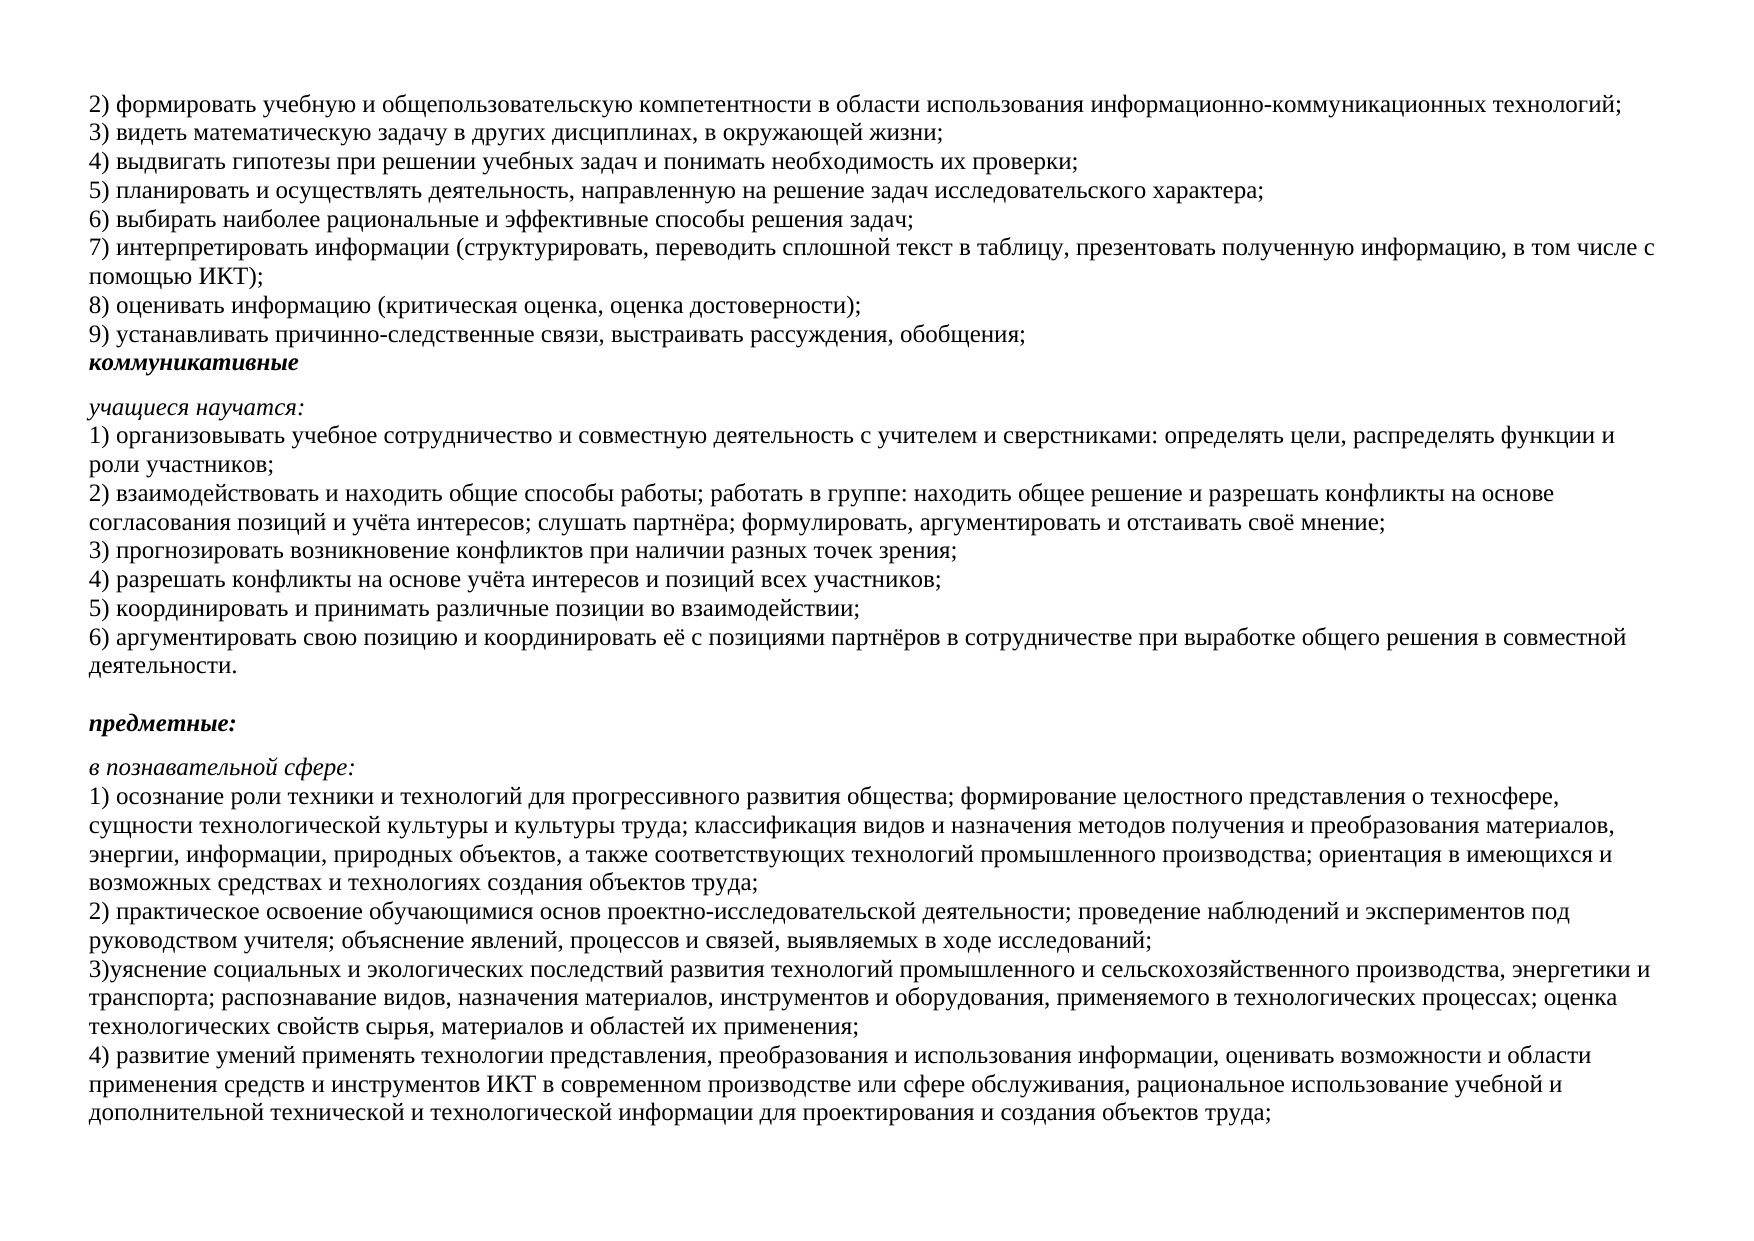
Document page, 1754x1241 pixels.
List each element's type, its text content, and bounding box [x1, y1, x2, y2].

text 9) устанавливать причинно-следственные связи, выстраивать рассуждения, обобщения; [89, 319, 1668, 347]
text 2) взаимодействовать и находить общие способы работы; работать в группе: находить общее решение и разрешать конфликты на основе согласования позиций и учёта интересов; слушать партнёра; формулировать, аргументировать и отстаивать своё мнение; [89, 478, 1668, 536]
text в познавательной сфере: [89, 752, 1668, 781]
text 4) разрешать конфликты на основе учёта интересов и позиций всех участников; [89, 564, 1668, 593]
text 6) выбирать наиболее рациональные и эффективные способы решения задач; [89, 204, 1668, 232]
text 2) формировать учебную и общепользовательскую компетентности в области использования информационно-коммуникационных технологий; [89, 89, 1668, 117]
text 3)уяснение социальных и экологических последствий развития технологий промышленного и сельскохозяйственного производства, энергетики и транспорта; распознавание видов, назначения материалов, инструментов и оборудования, применяемого в технологических процессах; оценка технологических свойств сырья, материалов и областей их применения; [89, 954, 1668, 1040]
text 4) развитие умений применять технологии представления, преобразования и использования информации, оценивать возможности и области применения средств и инструментов ИКТ в современном производстве или сфере обслуживания, рациональное использование учебной и дополнительной технической и технологической информации для проектирования и создания объектов труда; [89, 1040, 1668, 1126]
text 1) осознание роли техники и технологий для прогрессивного развития общества; формирование целостного представления о техносфере, сущности технологической культуры и культуры труда; классификация видов и назначения методов получения и преобразования материалов, энергии, информации, природных объектов, а также соответствующих технологий промышленного производства; ориентация в имеющихся и возможных средствах и технологиях создания объектов труда; [89, 781, 1668, 896]
text 8) оценивать информацию (критическая оценка, оценка достоверности); [89, 290, 1668, 319]
text 6) аргументировать свою позицию и координировать её с позициями партнёров в сотрудничестве при выработке общего решения в совместной деятельности. [89, 622, 1668, 679]
text предметные: [89, 708, 1668, 737]
text 4) выдвигать гипотезы при решении учебных задач и понимать необходимость их проверки; [89, 146, 1668, 175]
text 1) организовывать учебное сотрудничество и совместную деятельность с учителем и сверстниками: определять цели, распределять функции и роли участников; [89, 421, 1668, 478]
text учащиеся научатся: [89, 392, 1668, 421]
text 3) прогнозировать возникновение конфликтов при наличии разных точек зрения; [89, 536, 1668, 564]
text 2) практическое освоение обучающимися основ проектно-исследовательской деятельности; проведение наблюдений и экспериментов под руководством учителя; объяснение явлений, процессов и связей, выявляемых в ходе исследований; [89, 896, 1668, 954]
text коммуникативные [89, 347, 1668, 376]
text 5) координировать и принимать различные позиции во взаимодействии; [89, 593, 1668, 622]
text 7) интерпретировать информации (структурировать, переводить сплошной текст в таблицу, презентовать полученную информацию, в том числе с помощью ИКТ); [89, 232, 1668, 290]
text 5) планировать и осуществлять деятельность, направленную на решение задач исследовательского характера; [89, 175, 1668, 204]
text 3) видеть математическую задачу в других дисциплинах, в окружающей жизни; [89, 117, 1668, 146]
